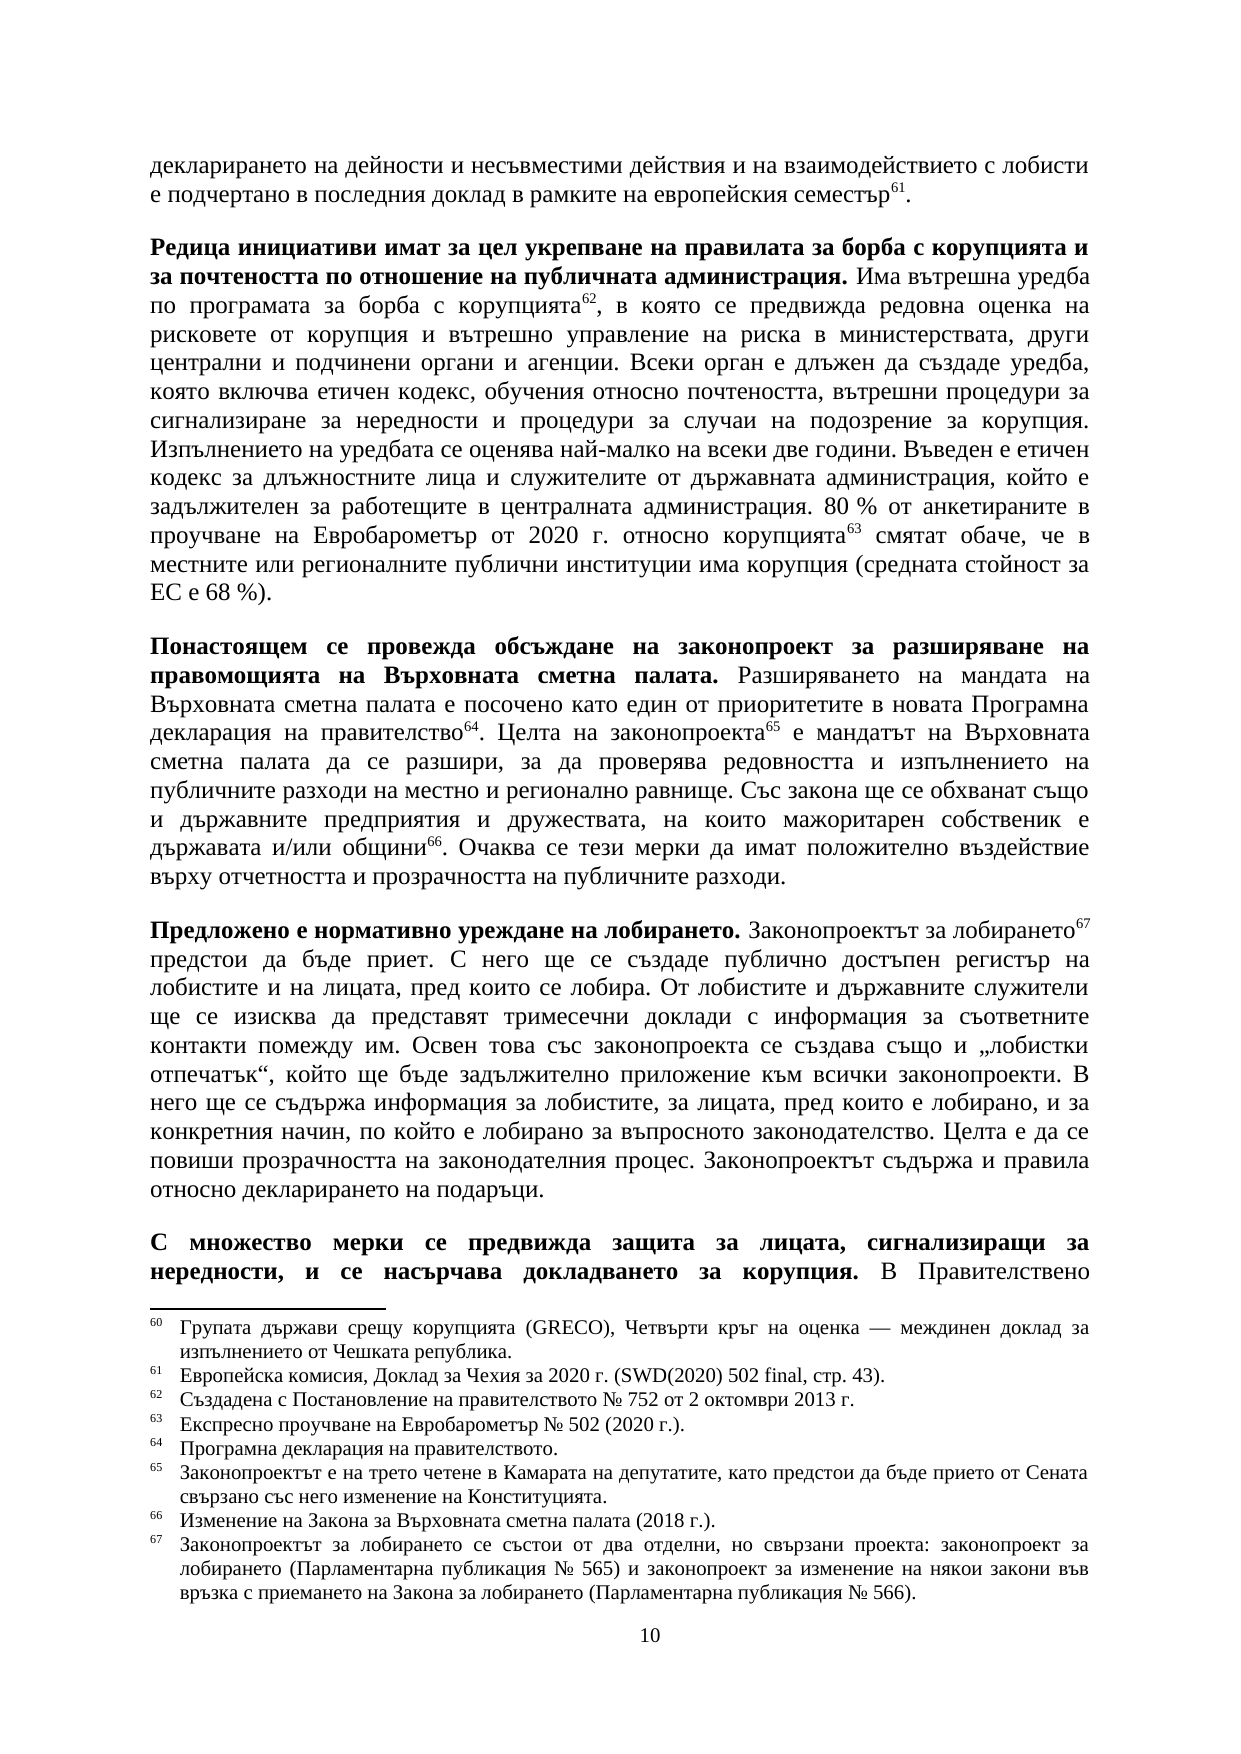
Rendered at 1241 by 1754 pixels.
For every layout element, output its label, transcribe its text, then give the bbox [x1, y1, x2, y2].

text Понастоящем се провежда обсъждане на законопроект за разширяване на правомощията на Върховната сметна палата. Разширяването на мандата на Върховната сметна палата е посочено като един от приоритетите в новата Програмна декларация на правителство. Целта на законопроекта е мандатът на Върховната сметна палата да се разшири, за да проверява редовността и изпълнението на публичните разходи на местно и регионално равнище. Със закона ще се обхванат също и държавните предприятия и дружествата, на които мажоритарен собственик е държавата и/или общини. Очаква се тези мерки да имат положително въздействие върху отчетността и прозрачността на публичните разходи. [150, 631, 1090, 890]
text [150, 1227, 1090, 1285]
text Предложено е нормативно уреждане на лобирането. Законопроектът за лобирането предстои да бъде приет. С него ще се създаде публично достъпен регистър на лобистите и на лицата, пред които се лобира. От лобистите и държавните служители ще се изисква да представят тримесечни доклади с информация за съответните контакти помежду им. Освен това със законопроекта се създава също и „лобистки отпечатък“, който ще бъде задължително приложение към всички законопроекти. В него ще се съдържа информация за лобистите, за лицата, пред които е лобирано, и за конкретния начин, по който е лобирано за въпросното законодателство. Целта е да се повиши прозрачността на законодателния процес. Законопроектът съдържа и правила относно декларирането на подаръци. [150, 915, 1090, 1202]
text Редица инициативи имат за цел укрепване на правилата за борба с корупцията и за почтеността по отношение на публичната администрация. Има вътрешна уредба по програмата за борба с корупцията, в която се предвижда редовна оценка на рисковете от корупция и вътрешно управление на риска в министерствата, други централни и подчинени органи и агенции. Всеки орган е длъжен да създаде уредба, която включва етичен кодекс, обучения относно почтеността, вътрешни процедури за сигнализиране за нередности и процедури за случаи на подозрение за корупция. Изпълнението на уредбата се оценява най-малко на всеки две години. Въведен е етичен кодекс за длъжностните лица и служителите от държавната администрация, който е задължителен за работещите в централната администрация. 80 % от анкетираните в проучване на Евробарометър от 2020 г. относно корупцията смятат обаче, че в местните или регионалните публични институции има корупция (средната стойност за ЕС е 68 %). [150, 232, 1090, 606]
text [150, 150, 1090, 207]
